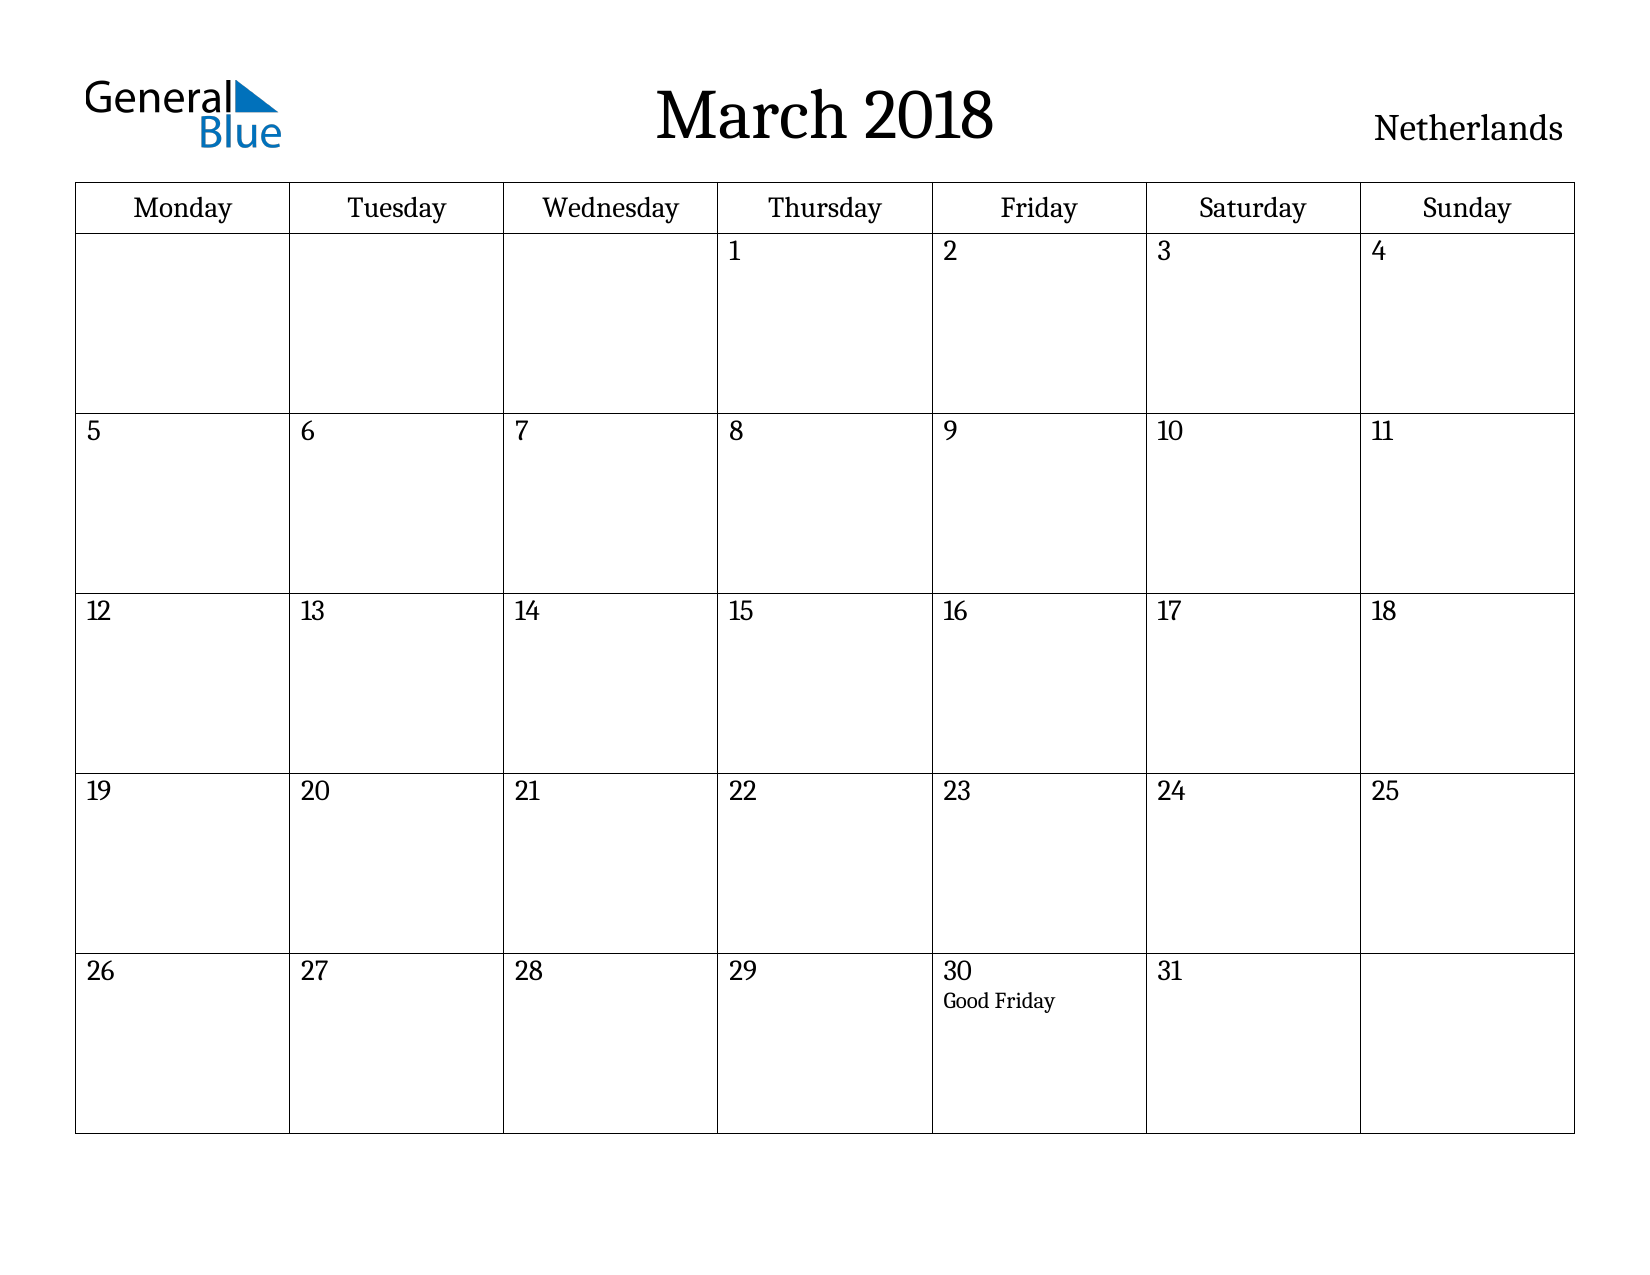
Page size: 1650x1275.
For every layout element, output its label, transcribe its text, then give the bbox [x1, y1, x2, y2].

table_cell [718, 627, 932, 773]
table_cell [504, 448, 717, 593]
table_cell [718, 988, 932, 1133]
table_cell [76, 627, 289, 773]
picture [86, 80, 281, 148]
table_cell [76, 808, 289, 953]
table_cell [76, 988, 289, 1133]
table_cell 8 [718, 414, 932, 447]
table_cell 15 [718, 594, 932, 627]
table_cell [1361, 988, 1574, 1133]
table_cell 17 [1147, 594, 1360, 627]
table_cell 30 [933, 954, 1146, 987]
table_cell 3 [1147, 234, 1360, 267]
table_cell [290, 988, 503, 1133]
table_cell [718, 808, 932, 953]
table_cell [933, 627, 1146, 773]
table_cell 20 [290, 774, 503, 807]
table_cell 14 [504, 594, 717, 627]
table_cell 7 [504, 414, 717, 447]
table_cell [290, 448, 503, 593]
table_cell 18 [1361, 594, 1574, 627]
table_cell [1361, 448, 1574, 593]
table_cell 5 [76, 414, 289, 447]
table_header [76, 75, 503, 182]
table_cell [1147, 448, 1360, 593]
table_cell [504, 808, 717, 953]
table_cell [1361, 808, 1574, 953]
table_cell Wednesday [504, 183, 717, 233]
table_cell [504, 988, 717, 1133]
table_cell 26 [76, 954, 289, 987]
table_cell Sunday [1361, 183, 1574, 233]
table_cell [76, 234, 289, 267]
table_cell [76, 267, 289, 413]
table_cell 6 [290, 414, 503, 447]
table_cell 16 [933, 594, 1146, 627]
table_cell [290, 808, 503, 953]
table_cell [504, 627, 717, 773]
table_cell 10 [1147, 414, 1360, 447]
table_cell Friday [933, 183, 1146, 233]
table_cell [1147, 988, 1360, 1133]
table_cell Good Friday [933, 988, 1146, 1133]
table_cell 24 [1147, 774, 1360, 807]
table_cell 2 [933, 234, 1146, 267]
table_cell Monday [76, 183, 289, 233]
table_cell [290, 234, 503, 267]
table_cell 1 [718, 234, 932, 267]
table_cell 12 [76, 594, 289, 627]
table_cell 22 [718, 774, 932, 807]
table_cell 13 [290, 594, 503, 627]
table_cell 29 [718, 954, 932, 987]
table_cell Thursday [718, 183, 932, 233]
table_header March 2018 [504, 75, 1146, 182]
table_cell 28 [504, 954, 717, 987]
table_cell 9 [933, 414, 1146, 447]
table_cell [933, 448, 1146, 593]
table_cell [1147, 808, 1360, 953]
table_cell [1361, 627, 1574, 773]
table_cell 31 [1147, 954, 1360, 987]
table_cell [76, 448, 289, 593]
table_cell [718, 267, 932, 413]
table_cell Saturday [1147, 183, 1360, 233]
table_header Netherlands [1146, 75, 1574, 182]
table_cell 25 [1361, 774, 1574, 807]
table_cell [1361, 267, 1574, 413]
table_cell [290, 267, 503, 413]
table_cell 27 [290, 954, 503, 987]
table_cell 23 [933, 774, 1146, 807]
table_cell Tuesday [290, 183, 503, 233]
table_cell [718, 448, 932, 593]
table_cell [290, 627, 503, 773]
table_cell [933, 267, 1146, 413]
table_cell [504, 267, 717, 413]
table_cell [933, 808, 1146, 953]
table_cell 11 [1361, 414, 1574, 447]
table_cell [504, 234, 717, 267]
table_cell 4 [1361, 234, 1574, 267]
table_cell [1361, 954, 1574, 987]
table_cell [1147, 267, 1360, 413]
table_cell 21 [504, 774, 717, 807]
table_cell 19 [76, 774, 289, 807]
table_cell [1147, 627, 1360, 773]
